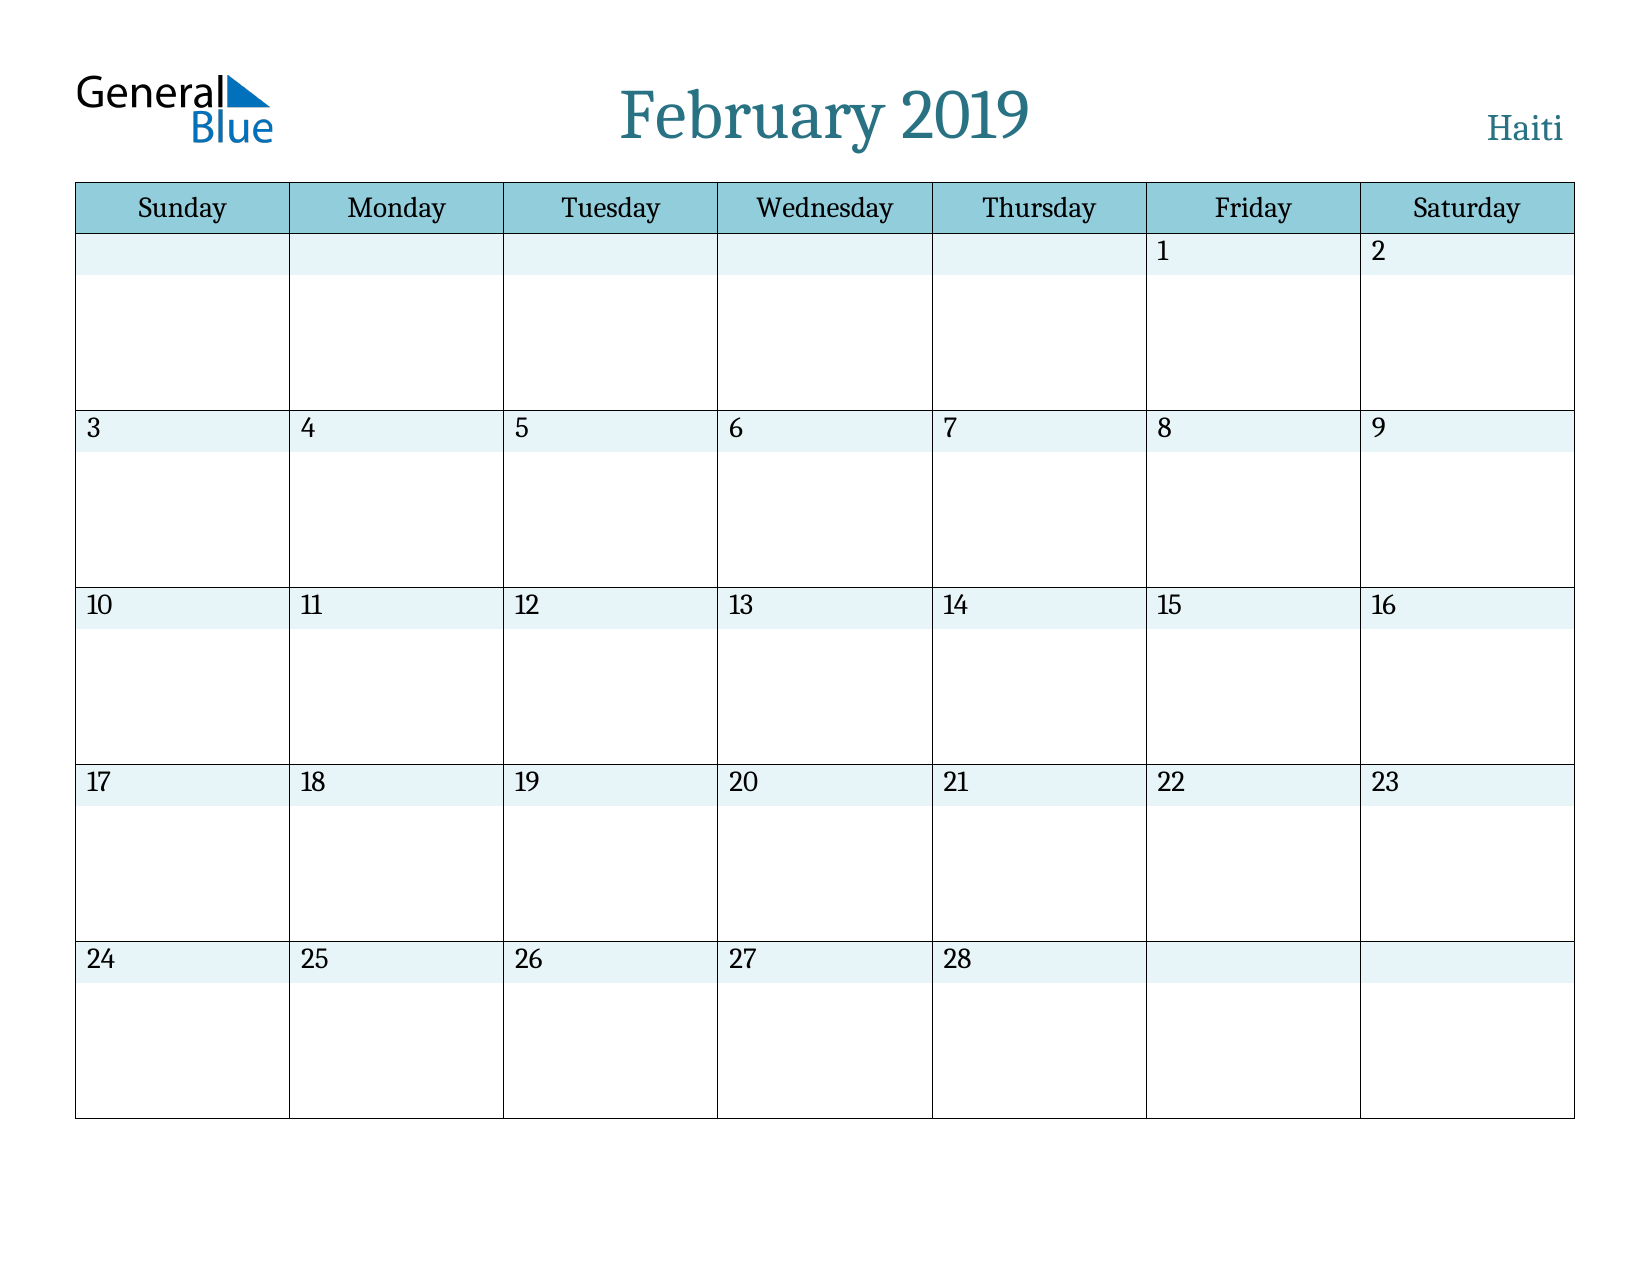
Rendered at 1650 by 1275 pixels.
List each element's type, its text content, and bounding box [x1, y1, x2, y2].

table_cell [76, 452, 289, 587]
table_cell [76, 275, 289, 410]
table_cell [290, 629, 503, 764]
table_cell [718, 806, 932, 941]
table_cell [504, 629, 717, 764]
table_cell Wednesday [718, 183, 932, 233]
table_cell [1361, 275, 1574, 410]
table_cell [1361, 629, 1574, 764]
table_cell [76, 806, 289, 941]
table_cell [1147, 275, 1360, 410]
table_cell [933, 806, 1146, 941]
table_cell [1147, 942, 1360, 983]
picture [77, 75, 273, 143]
table_cell [290, 275, 503, 410]
table_cell [504, 234, 717, 275]
table_cell 18 [290, 765, 503, 806]
table_cell 11 [290, 588, 503, 629]
table_cell 12 [504, 588, 717, 629]
table_cell [1361, 983, 1574, 1118]
table_cell Friday [1147, 183, 1360, 233]
table_cell [504, 275, 717, 410]
table_cell 2 [1361, 234, 1574, 275]
table_cell [290, 234, 503, 275]
table_cell 15 [1147, 588, 1360, 629]
table_cell [76, 983, 289, 1118]
table_cell Tuesday [504, 183, 717, 233]
table_cell 27 [718, 942, 932, 983]
table_header [76, 75, 503, 182]
table_cell [504, 806, 717, 941]
table_cell 1 [1147, 234, 1360, 275]
table_cell [1361, 452, 1574, 587]
table_cell 25 [290, 942, 503, 983]
table_cell [76, 234, 289, 275]
table_cell [1361, 942, 1574, 983]
table_cell Monday [290, 183, 503, 233]
table_cell [718, 234, 932, 275]
table_cell 22 [1147, 765, 1360, 806]
table_cell 19 [504, 765, 717, 806]
table_cell 20 [718, 765, 932, 806]
table_cell 24 [76, 942, 289, 983]
table_cell [76, 629, 289, 764]
table_cell [1147, 806, 1360, 941]
table_cell 26 [504, 942, 717, 983]
table_cell 8 [1147, 411, 1360, 452]
table_cell 7 [933, 411, 1146, 452]
table_cell 16 [1361, 588, 1574, 629]
table_cell [1147, 452, 1360, 587]
table_cell 13 [718, 588, 932, 629]
table_cell [933, 275, 1146, 410]
table_cell [933, 983, 1146, 1118]
table_cell [1361, 806, 1574, 941]
table_cell Saturday [1361, 183, 1574, 233]
table_header February 2019 [504, 75, 1146, 182]
table_cell [933, 452, 1146, 587]
table_cell [718, 629, 932, 764]
table_cell [1147, 629, 1360, 764]
table_cell [1147, 983, 1360, 1118]
table_cell 6 [718, 411, 932, 452]
table_cell 21 [933, 765, 1146, 806]
table_cell [290, 452, 503, 587]
table_cell 5 [504, 411, 717, 452]
table_cell Sunday [76, 183, 289, 233]
table_cell [718, 275, 932, 410]
table_cell 9 [1361, 411, 1574, 452]
table_cell 28 [933, 942, 1146, 983]
table_cell [290, 983, 503, 1118]
table_cell 14 [933, 588, 1146, 629]
table_cell 10 [76, 588, 289, 629]
table_cell [504, 983, 717, 1118]
table_cell [718, 983, 932, 1118]
table_cell [718, 452, 932, 587]
table_cell [504, 452, 717, 587]
table_cell Thursday [933, 183, 1146, 233]
table_cell 23 [1361, 765, 1574, 806]
table_cell [290, 806, 503, 941]
table_cell 4 [290, 411, 503, 452]
table_cell [933, 629, 1146, 764]
table_cell 3 [76, 411, 289, 452]
table_header Haiti [1146, 75, 1574, 182]
table_cell 17 [76, 765, 289, 806]
table_cell [933, 234, 1146, 275]
